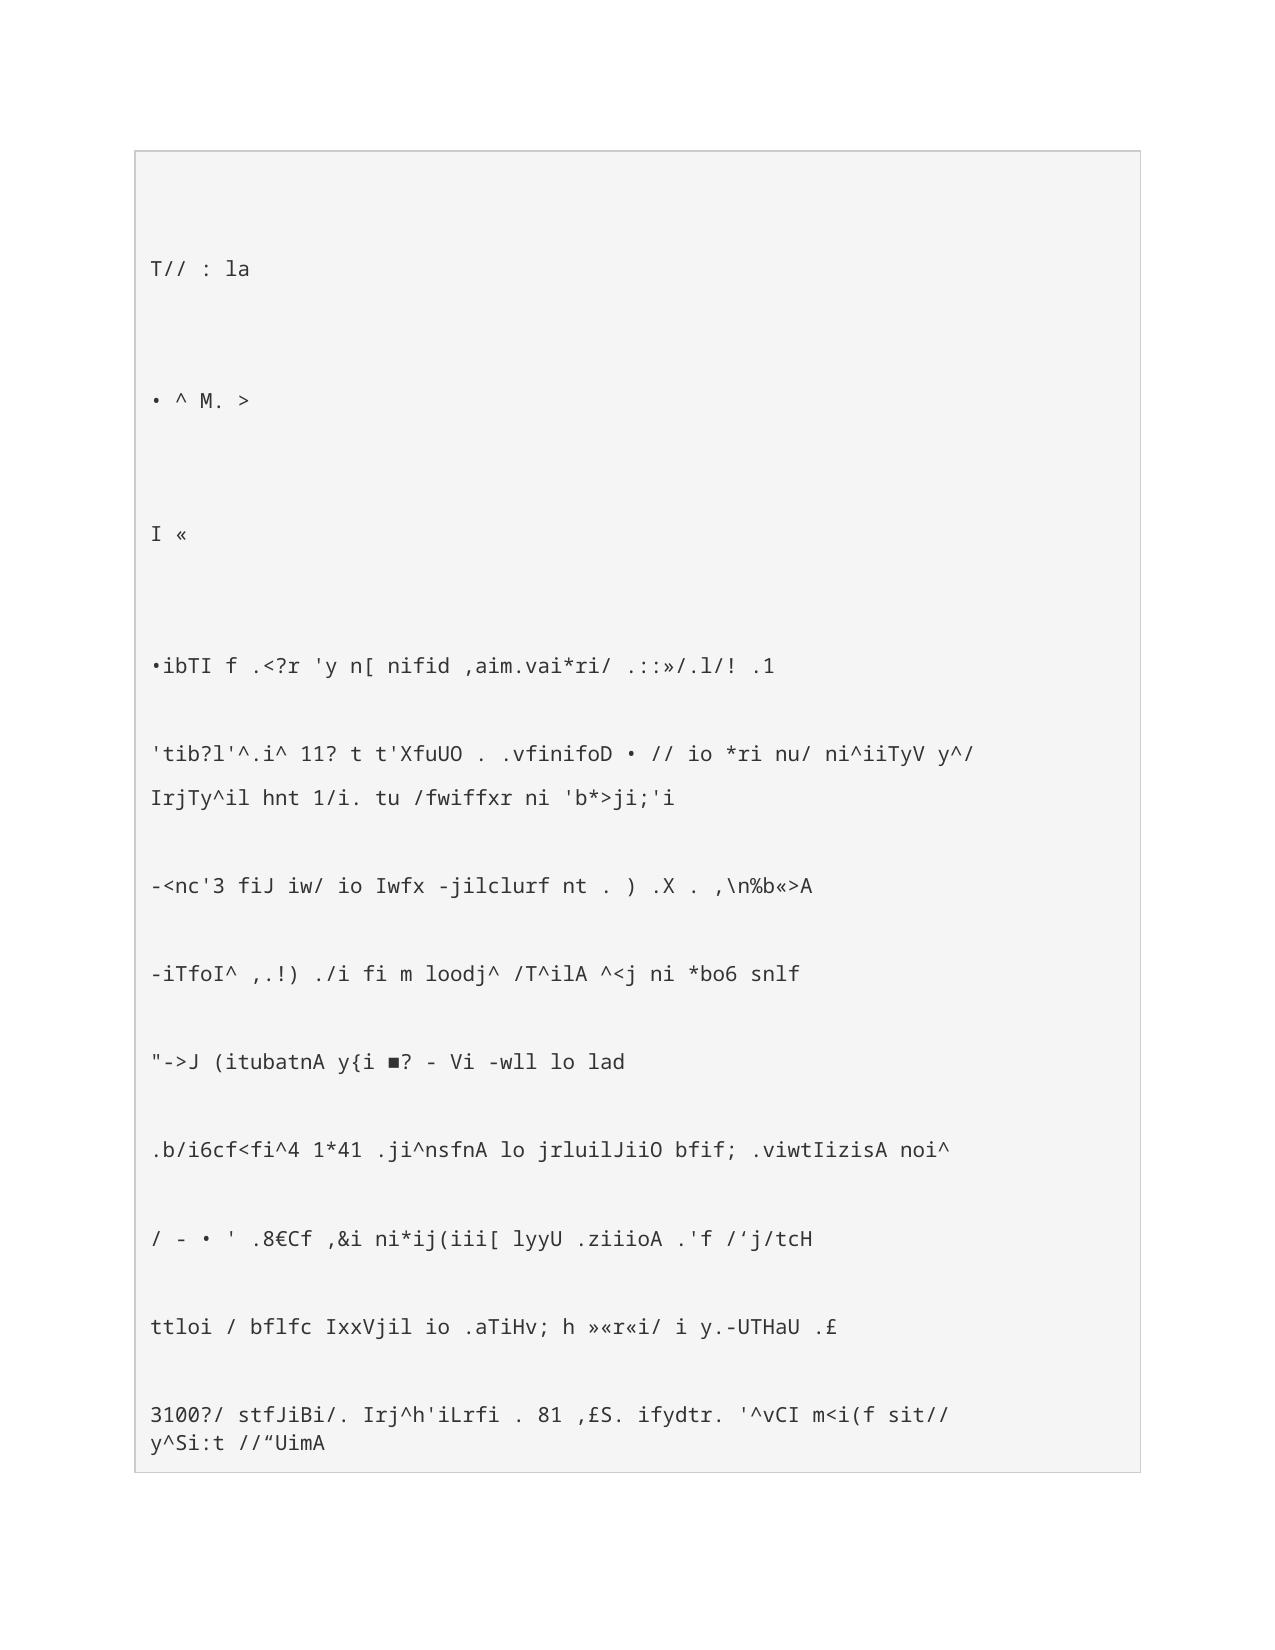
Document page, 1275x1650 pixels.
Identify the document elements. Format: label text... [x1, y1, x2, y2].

text .b/i6cf<fi^4 1*41 .ji^nsfnA lo jrluilJiiO bfif; .viwtIizisA noi^ [136, 1119, 1140, 1163]
text IrjTy^il hnt 1/i. tu /fwiffxr ni 'b*>ji;'i [136, 767, 1140, 811]
text ttloi / bflfc IxxVjil io .aTiHv; h »«r«i/ i y.-UTHaU .£ [136, 1296, 1140, 1340]
text -iTfoI^ ,.!) ./i fi m loodj^ /T^ilA ^<j ni *bo6 snlf [136, 943, 1140, 987]
text 'tib?l'^.i^ 11? t t'XfuUO . .vfinifoD • // io *ri nu/ ni^iiTyV y^/ [136, 723, 1140, 767]
text •ibTI f .<?r 'y n[ nifid ,aim.vai*ri/ .::»/.l/! .1 [136, 635, 1140, 679]
text "->J (itubatnA y{i ■? - Vi -wll lo lad [136, 1031, 1140, 1075]
text T// : la [136, 238, 1140, 282]
text I « [136, 502, 1140, 547]
text / - • ' .8€Cf ,&i ni*ij(iii[ lyyU .ziiioA .'f /‘j/tcH [136, 1208, 1140, 1252]
text • ^ M. > [136, 370, 1140, 414]
text -<nc'3 fiJ iw/ io Iwfx -jilclurf nt . ) .X . ,\n%b«>A [136, 855, 1140, 899]
text 3100?/ stfJiBi/. Irj^h'iLrfi . 81 ,£S. ifydtr. '^vCI m<i(f sit// y^Si:t //“UimA [136, 1384, 1140, 1472]
